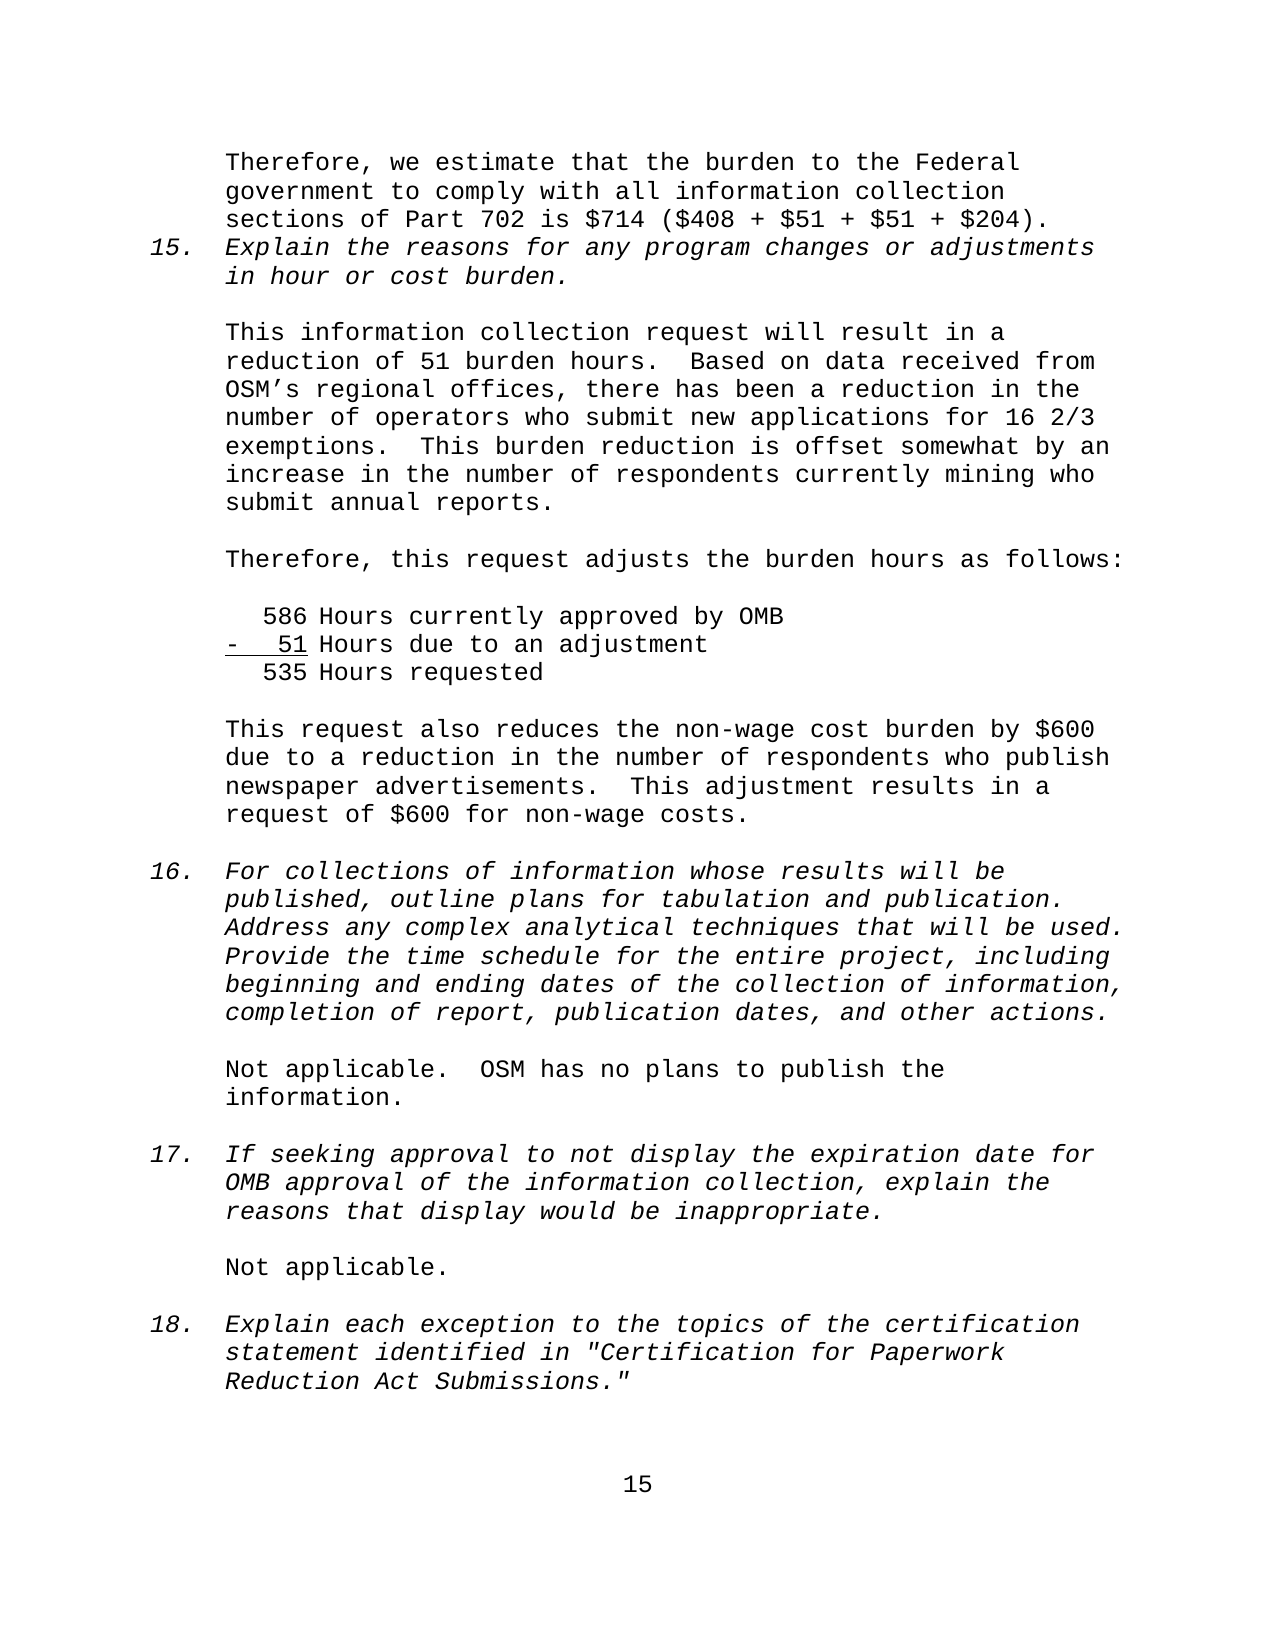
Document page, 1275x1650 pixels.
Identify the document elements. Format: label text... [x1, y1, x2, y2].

text - 51 Hours due to an adjustment [150, 632, 1125, 660]
text This information collection request will result in a reduction of 51 burden hours. Based on data received from OSM’s regional offices, there has been a reduction in the number of operators who submit new applications for 16 2/3 exemptions. This burden reduction is offset somewhat by an increase in the number of respondents currently mining who submit annual reports. [150, 320, 1125, 518]
text Not applicable. OSM has no plans to publish the information. [150, 1057, 1125, 1113]
text 18. Explain each exception to the topics of the certification statement identified in "Certification for Paperwork Reduction Act Submissions." [150, 1312, 1125, 1397]
text 17. If seeking approval to not display the expiration date for OMB approval of the information collection, explain the reasons that display would be inappropriate. [150, 1142, 1125, 1227]
text Therefore, this request adjusts the burden hours as follows: [150, 547, 1125, 575]
text Not applicable. [150, 1255, 1125, 1283]
text 16. For collections of information whose results will be published, outline plans for tabulation and publication. Address any complex analytical techniques that will be used. Provide the time schedule for the entire project, including beginning and ending dates of the collection of information, completion of report, publication dates, and other actions. [150, 858, 1125, 1028]
text 535 Hours requested [150, 660, 1125, 688]
text This request also reduces the non-wage cost burden by $600 due to a reduction in the number of respondents who publish newspaper advertisements. This adjustment results in a request of $600 for non-wage costs. [150, 717, 1125, 830]
text Therefore, we estimate that the burden to the Federal government to comply with all information collection sections of Part 702 is $714 ($408 + $51 + $51 + $204). [225, 150, 1125, 235]
text 15. Explain the reasons for any program changes or adjustments in hour or cost burden. [150, 235, 1125, 292]
text 586 Hours currently approved by OMB [150, 603, 1125, 632]
